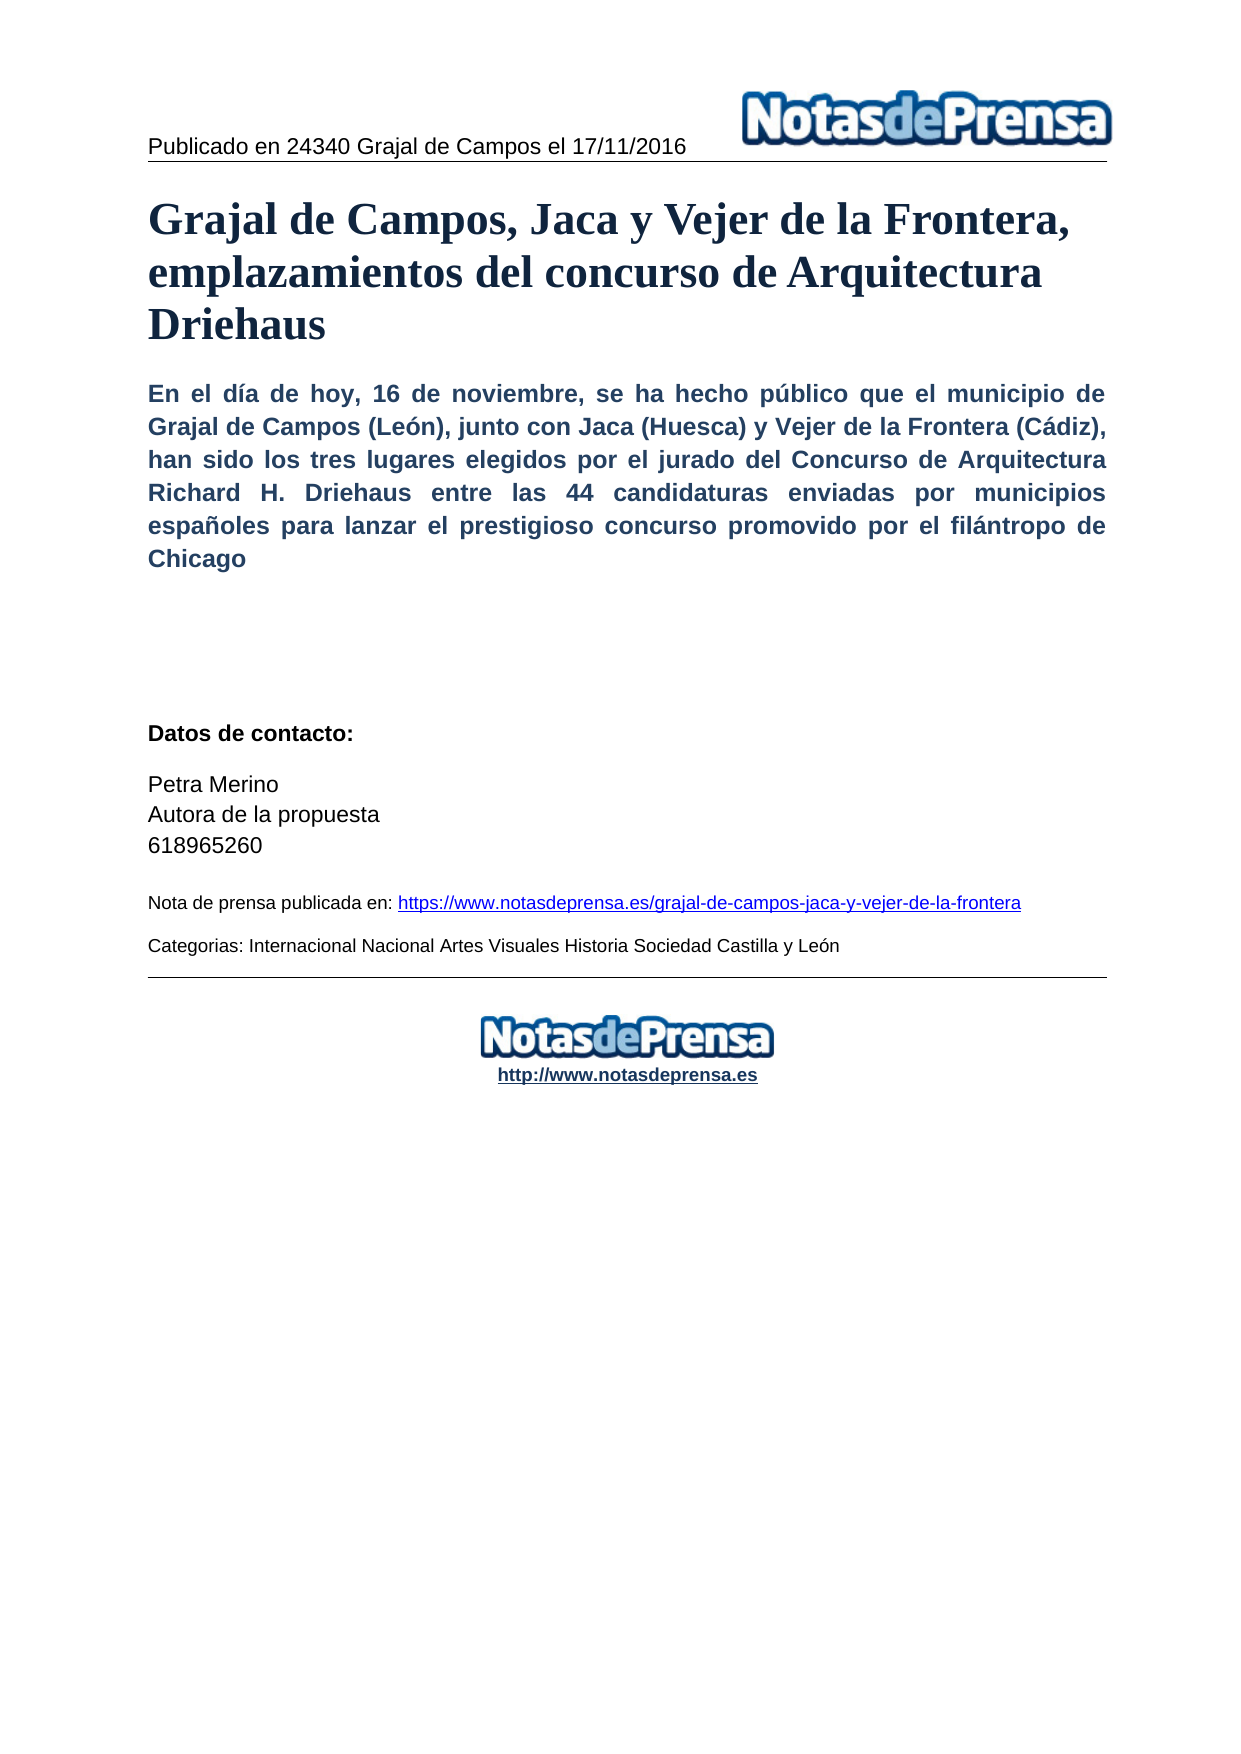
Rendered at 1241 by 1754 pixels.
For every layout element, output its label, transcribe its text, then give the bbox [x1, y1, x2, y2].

picture [480, 1014, 775, 1060]
picture [742, 90, 1113, 148]
text 618965260 [148, 832, 1063, 858]
text Nota de prensa publicada en: https://www.notasdeprensa.es/grajal-de-campos-jaca-y-vejer-de-la-frontera [148, 892, 1107, 914]
text Datos de contacto: [148, 720, 1107, 747]
text Petra Merino [148, 771, 1063, 798]
subtitle Grajal de Campos, Jaca y Vejer de la Frontera, emplazamientos del concurso de Arquitectura Driehaus [148, 192, 1107, 350]
subtitle En el día de hoy, 16 de noviembre, se ha hecho público que el municipio de Grajal de Campos (León), junto con Jaca (Huesca) y Vejer de la Frontera (Cádiz), han sido los tres lugares elegidos por el jurado del Concurso de Arquitectura Richard H. Driehaus entre las 44 candidaturas enviadas por municipios españoles para lanzar el prestigioso concurso promovido por el filántropo de Chicago [148, 379, 1107, 573]
text Publicado en 24340 Grajal de Campos el 17/11/2016 [148, 133, 1107, 161]
text Categorias: Internacional Nacional Artes Visuales Historia Sociedad Castilla y León [148, 934, 1107, 956]
text http://www.notasdeprensa.es [148, 1064, 1107, 1086]
text Autora de la propuesta [148, 801, 1063, 828]
